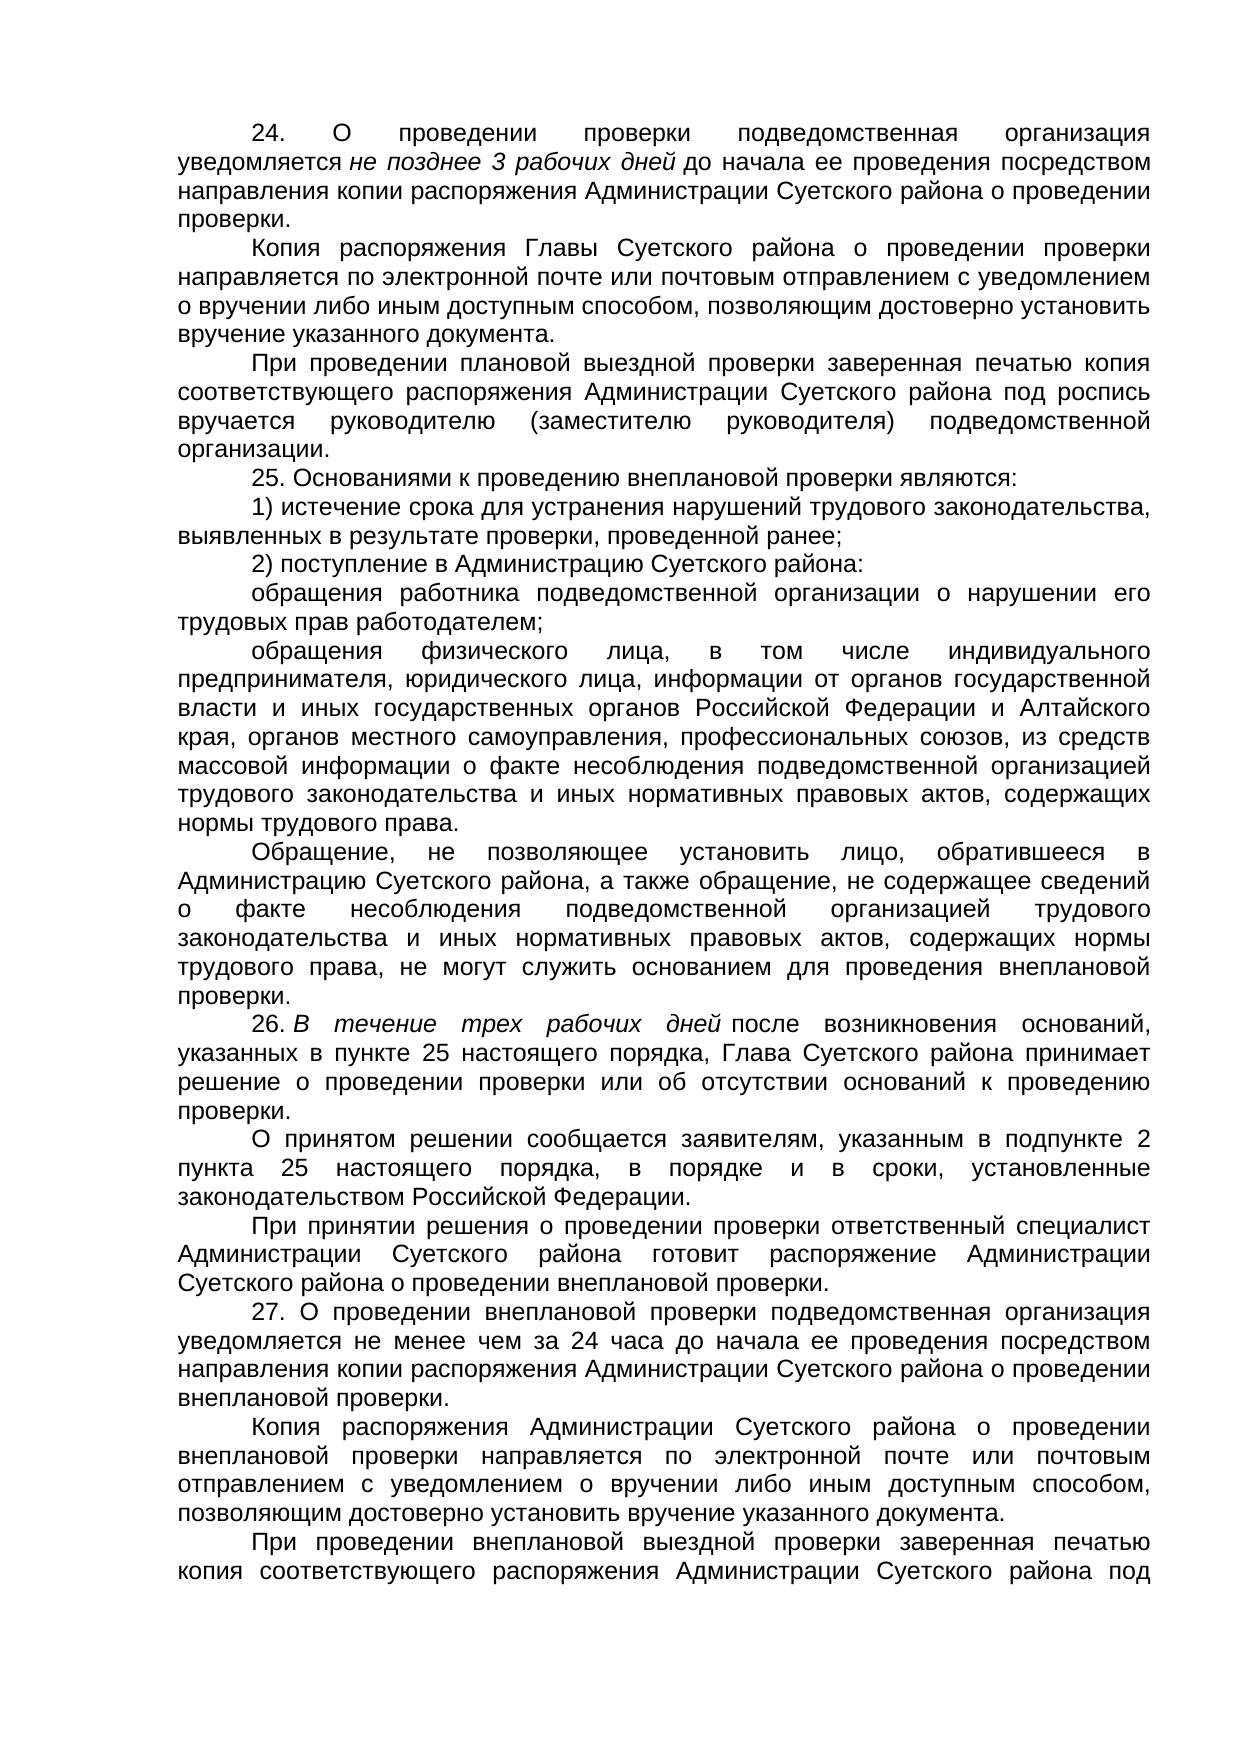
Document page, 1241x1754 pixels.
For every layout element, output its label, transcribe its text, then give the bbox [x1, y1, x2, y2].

text Обращение, не позволяющее установить лицо, обратившееся в Администрацию Суетского района, а также обращение, не содержащее сведений о факте несоблюдения подведомственной организацией трудового законодательства и иных нормативных правовых актов, содержащих нормы трудового права, не могут служить основанием для проведения внеплановой проверки. [177, 837, 1152, 1009]
text обращения физического лица, в том числе индивидуального предпринимателя, юридического лица, информации от органов государственной власти и иных государственных органов Российской Федерации и Алтайского края, органов местного самоуправления, профессиональных союзов, из средств массовой информации о факте несоблюдения подведомственной организацией трудового законодательства и иных нормативных правовых актов, содержащих нормы трудового права. [177, 636, 1152, 837]
text 2) поступление в Администрацию Суетского района: [177, 549, 1152, 578]
text обращения работника подведомственной организации о нарушении его трудовых прав работодателем; [177, 578, 1152, 636]
text 26. В течение трех рабочих дней после возникновения оснований, указанных в пункте 25 настоящего порядка, Глава Суетского района принимает решение о проведении проверки или об отсутствии оснований к проведению проверки. [177, 1009, 1152, 1124]
text При проведении плановой выездной проверки заверенная печатью копия соответствующего распоряжения Администрации Суетского района под роспись вручается руководителю (заместителю руководителя) подведомственной организации. [177, 348, 1152, 463]
text 27. О проведении внеплановой проверки подведомственная организация уведомляется не менее чем за 24 часа до начала ее проведения посредством направления копии распоряжения Администрации Суетского района о проведении внеплановой проверки. [177, 1297, 1152, 1412]
text Копия распоряжения Главы Суетского района о проведении проверки направляется по электронной почте или почтовым отправлением с уведомлением о вручении либо иным доступным способом, позволяющим достоверно установить вручение указанного документа. [177, 233, 1152, 348]
text 24. О проведении проверки подведомственная организация уведомляется не позднее 3 рабочих дней до начала ее проведения посредством направления копии распоряжения Администрации Суетского района о проведении проверки. [177, 118, 1152, 233]
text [177, 1527, 1152, 1584]
text О принятом решении сообщается заявителям, указанным в подпункте 2 пункта 25 настоящего порядка, в порядке и в сроки, установленные законодательством Российской Федерации. [177, 1124, 1152, 1211]
text 1) истечение срока для устранения нарушений трудового законодательства, выявленных в результате проверки, проведенной ранее; [177, 492, 1152, 549]
text Копия распоряжения Администрации Суетского района о проведении внеплановой проверки направляется по электронной почте или почтовым отправлением с уведомлением о вручении либо иным доступным способом, позволяющим достоверно установить вручение указанного документа. [177, 1412, 1152, 1527]
text 25. Основаниями к проведению внеплановой проверки являются: [177, 463, 1152, 492]
text При принятии решения о проведении проверки ответственный специалист Администрации Суетского района готовит распоряжение Администрации Суетского района о проведении внеплановой проверки. [177, 1211, 1152, 1297]
